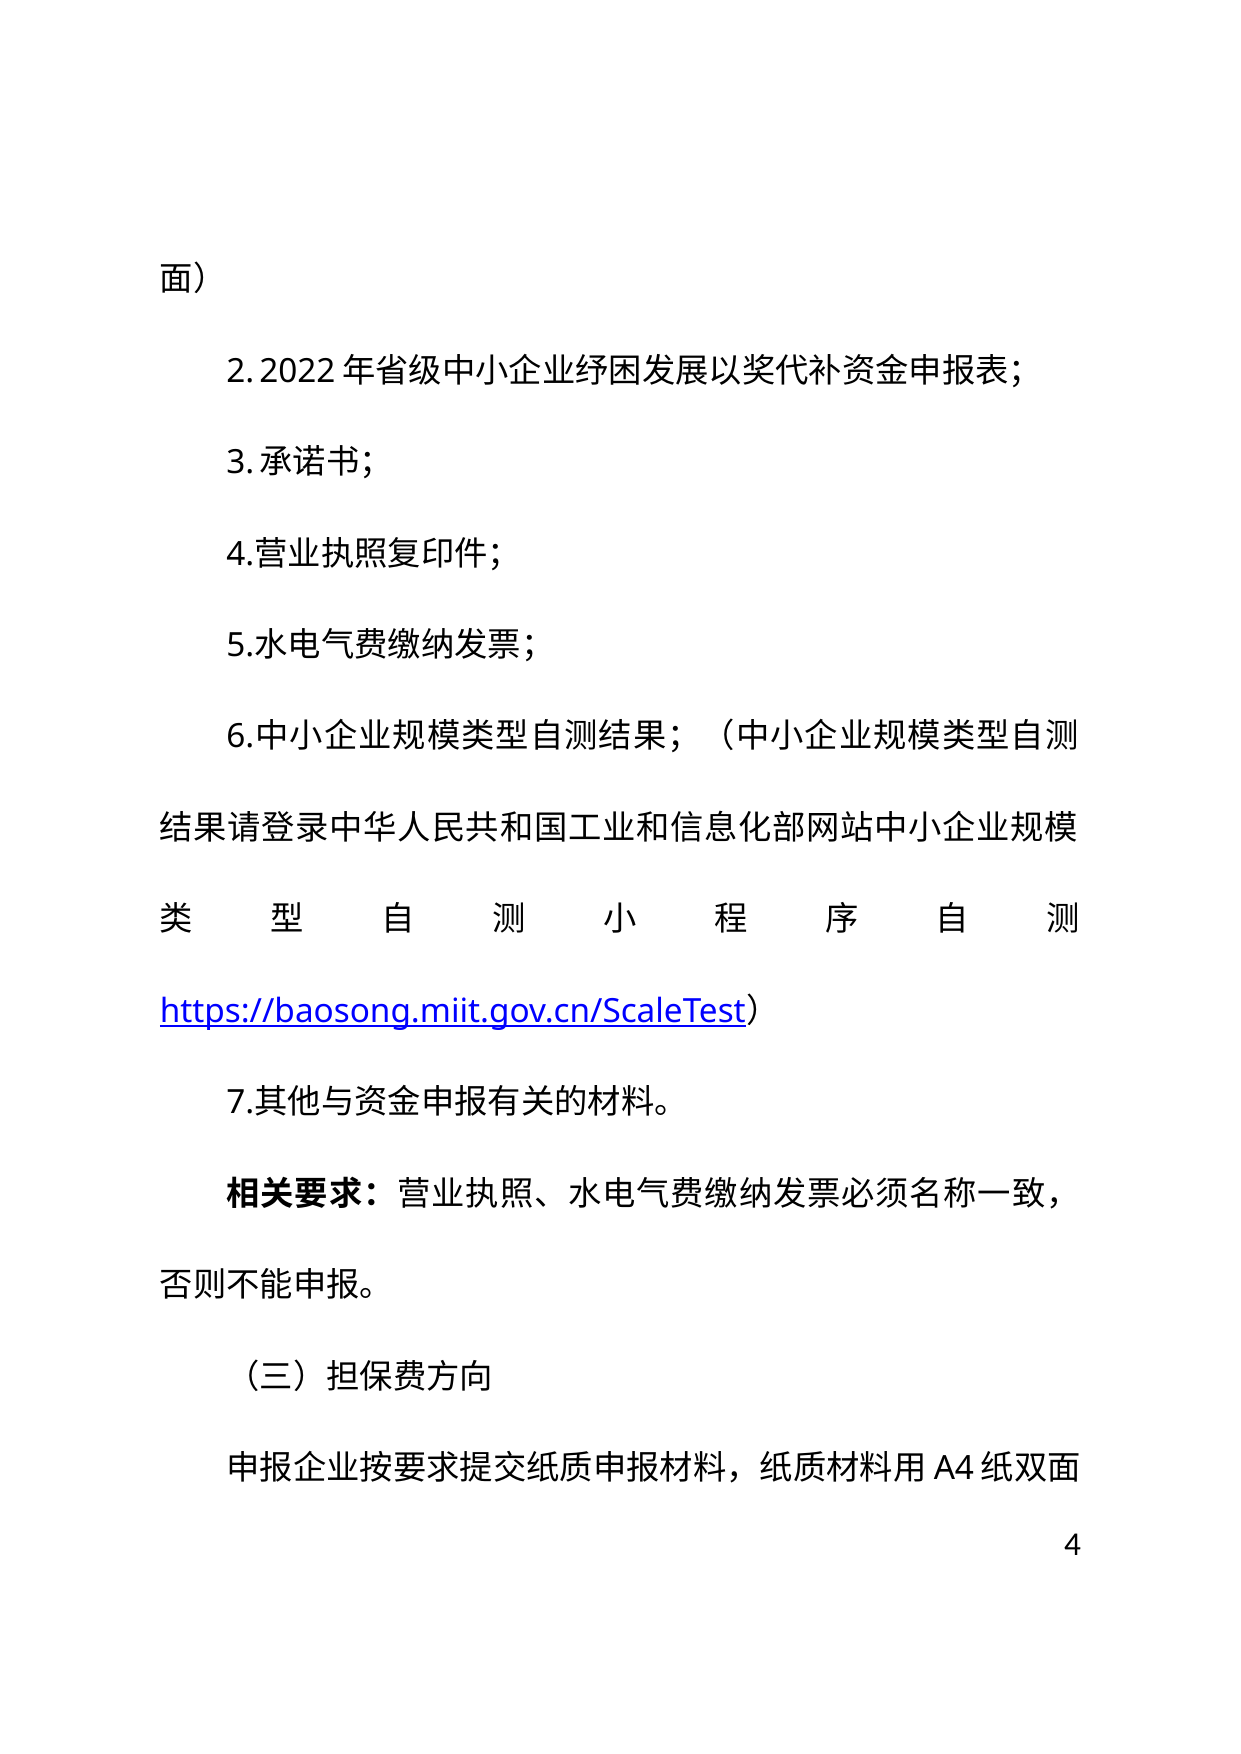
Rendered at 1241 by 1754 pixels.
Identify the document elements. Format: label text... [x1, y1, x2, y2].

text 3. 承诺书； [159, 413, 1081, 505]
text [159, 1419, 1081, 1511]
text 5.水电气费缴纳发票； [159, 596, 1081, 688]
text 6.中小企业规模类型自测结果；（中小企业规模类型自测结果请登录中华人民共和国工业和信息化部网站中小企业规模类型自测小程序自测 https://baosong.miit.gov.cn/ScaleTest） [159, 688, 1081, 1053]
text （三）担保费方向 [159, 1328, 1081, 1419]
text 7.其他与资金申报有关的材料。 [159, 1053, 1081, 1145]
text 相关要求：营业执照、水电气费缴纳发票必须名称一致，否则不能申报。 [159, 1145, 1081, 1328]
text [159, 230, 1081, 322]
text 4.营业执照复印件； [159, 505, 1081, 596]
text 2. 2022年省级中小企业纾困发展以奖代补资金申报表； [159, 322, 1081, 413]
